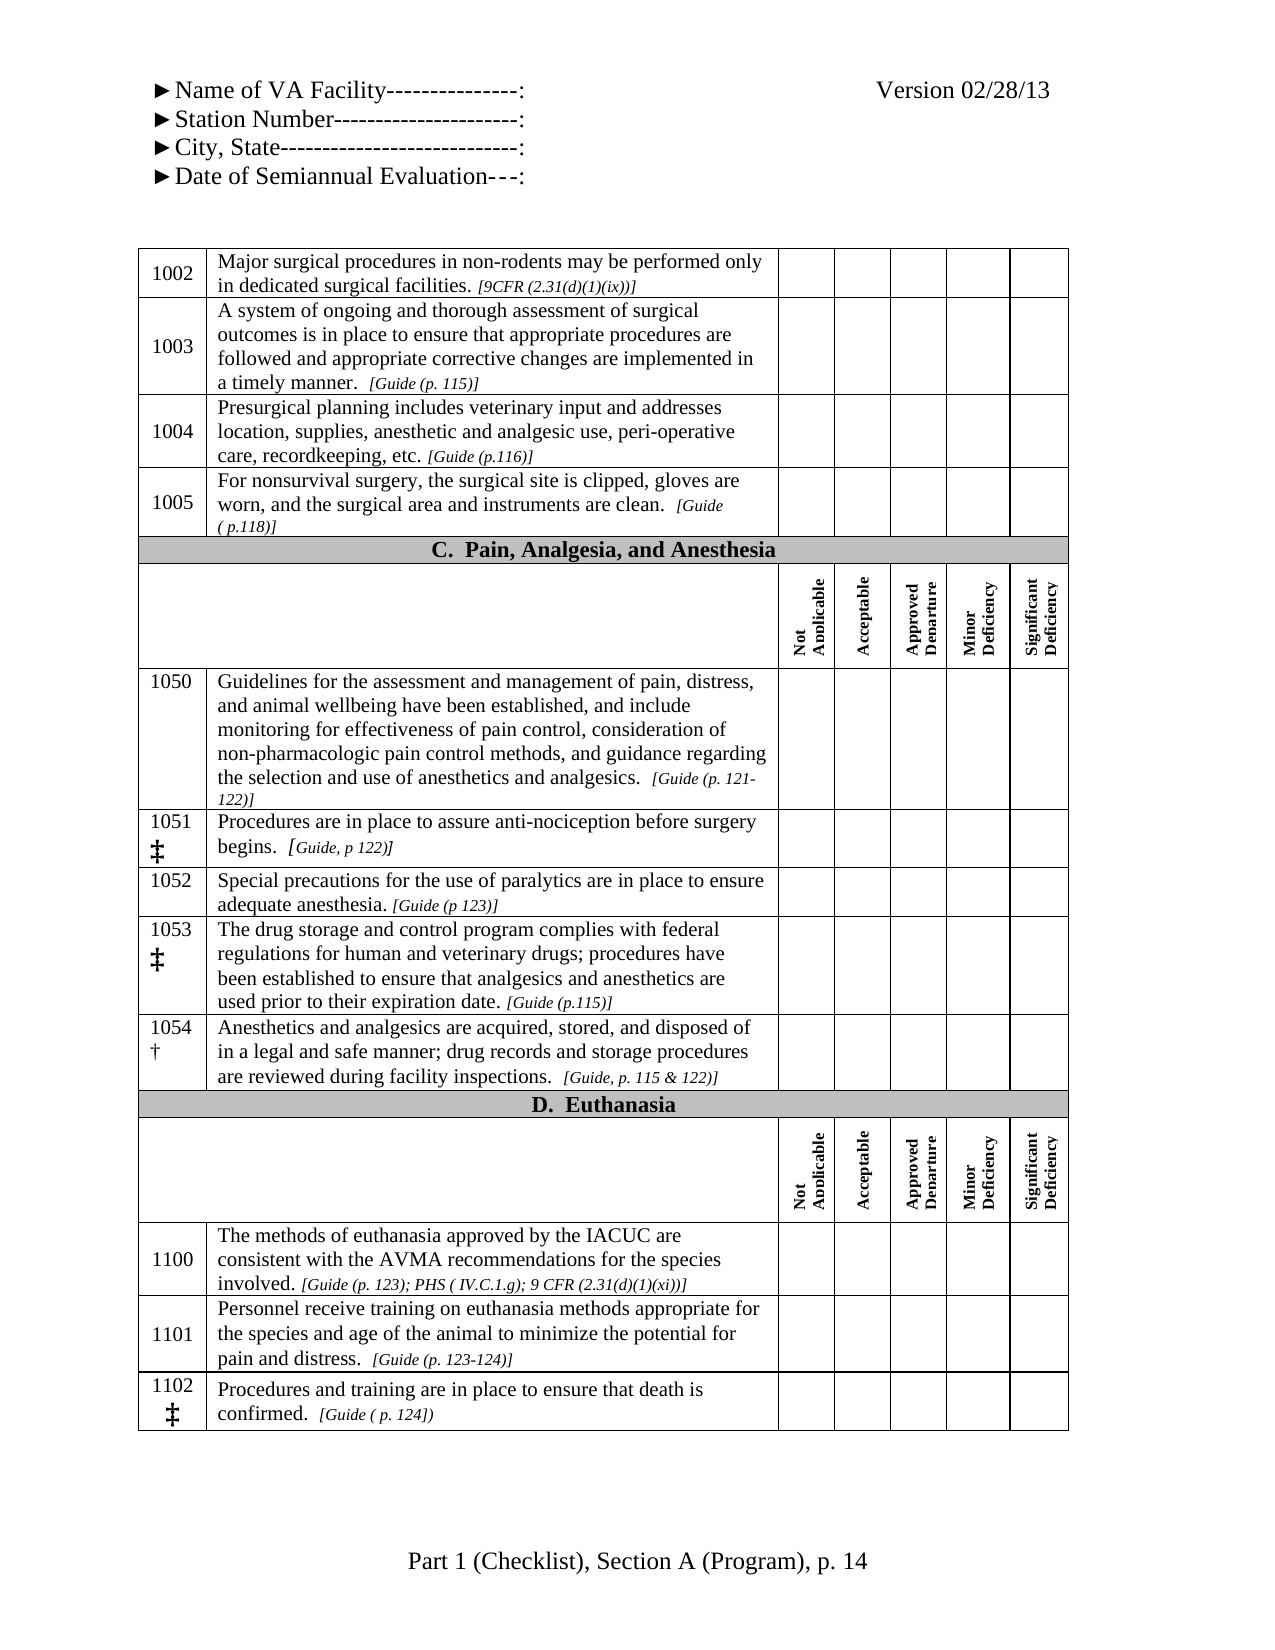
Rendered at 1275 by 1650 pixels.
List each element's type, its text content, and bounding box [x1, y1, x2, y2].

table_cell [947, 1015, 1009, 1090]
table_cell 1100 [139, 1223, 206, 1295]
table_cell [835, 868, 890, 916]
table_cell [891, 1223, 946, 1295]
table_cell Major surgical procedures in non-rodents may be performed only in dedicated surgical facilities. [9CFR (2.31(d)(1)(ix))] [207, 249, 778, 297]
table_cell [779, 468, 834, 536]
table_cell [835, 1223, 890, 1295]
table_cell [947, 298, 1009, 394]
table_cell 1005 [139, 468, 206, 536]
table_cell Approved Departure [891, 1118, 946, 1222]
table_cell [835, 1296, 890, 1371]
table_cell [891, 249, 946, 297]
table_cell [779, 868, 834, 916]
table_cell [1011, 669, 1068, 808]
table_cell [835, 1015, 890, 1090]
table_cell [779, 1015, 834, 1090]
table_cell Guidelines for the assessment and management of pain, distress, and animal wellbeing have been established, and include monitoring for effectiveness of pain control, consideration of non-pharmacologic pain control methods, and guidance regarding the selection and use of anesthetics and analgesics. [Guide (p. 121-122)] [207, 669, 778, 808]
table_cell [835, 810, 890, 867]
table_cell [891, 868, 946, 916]
table_cell D. Euthanasia [139, 1091, 1068, 1117]
table_cell Significant Deficiency [1011, 1118, 1068, 1222]
table_cell [779, 810, 834, 867]
table_cell [947, 249, 1009, 297]
table_cell [779, 298, 834, 394]
table_cell [139, 564, 778, 668]
table_cell [835, 1373, 890, 1430]
table_cell Acceptable [835, 1118, 890, 1222]
table_cell 1004 [139, 395, 206, 467]
table_cell [1011, 395, 1068, 467]
table_cell [835, 669, 890, 808]
table_cell [1011, 298, 1068, 394]
table_cell [891, 1373, 946, 1430]
table_cell [779, 249, 834, 297]
table_cell [835, 298, 890, 394]
table_cell [947, 1223, 1009, 1295]
table_cell [779, 1296, 834, 1371]
table_cell [779, 1223, 834, 1295]
table_cell [891, 468, 946, 536]
table_cell The drug storage and control program complies with federal regulations for human and veterinary drugs; procedures have been established to ensure that analgesics and anesthetics are used prior to their expiration date. [Guide (p.115)] [207, 917, 778, 1013]
table_cell 1101 [139, 1296, 206, 1371]
table_cell [1011, 1015, 1068, 1090]
table_cell [947, 1373, 1009, 1430]
table_cell [1011, 468, 1068, 536]
table_cell [891, 1015, 946, 1090]
table_cell Minor Deficiency [947, 564, 1009, 668]
table_cell Presurgical planning includes veterinary input and addresses location, supplies, anesthetic and analgesic use, peri-operative care, recordkeeping, etc. [Guide (p.116)] [207, 395, 778, 467]
table_cell [947, 468, 1009, 536]
table_cell Procedures and training are in place to ensure that death is confirmed. [Guide ( p. 124]) [207, 1373, 778, 1430]
table_cell 1102 ‡ [139, 1373, 206, 1430]
table_cell [779, 669, 834, 808]
table_cell [1011, 249, 1068, 297]
table_cell Significant Deficiency [1011, 564, 1068, 668]
table_cell [835, 468, 890, 536]
table_cell Procedures are in place to assure anti-nociception before surgery begins. [Guide, p 122)] [207, 810, 778, 867]
table_cell [947, 1296, 1009, 1371]
table_cell [1011, 917, 1068, 1013]
table_cell [891, 810, 946, 867]
table_cell [891, 669, 946, 808]
table_cell Personnel receive training on euthanasia methods appropriate for the species and age of the animal to minimize the potential for pain and distress. [Guide (p. 123-124)] [207, 1296, 778, 1371]
table_cell [139, 1118, 778, 1222]
table_cell For nonsurvival surgery, the surgical site is clipped, gloves are worn, and the surgical area and instruments are clean. [Guide ( p.118)] [207, 468, 778, 536]
table_cell Special precautions for the use of paralytics are in place to ensure adequate anesthesia. [Guide (p 123)] [207, 868, 778, 916]
table_cell Anesthetics and analgesics are acquired, stored, and disposed of in a legal and safe manner; drug records and storage procedures are reviewed during facility inspections. [Guide, p. 115 & 122)] [207, 1015, 778, 1090]
table_cell [835, 249, 890, 297]
table_cell A system of ongoing and thorough assessment of surgical outcomes is in place to ensure that appropriate procedures are followed and appropriate corrective changes are implemented in a timely manner. [Guide (p. 115)] [207, 298, 778, 394]
table_cell 1050 [139, 669, 206, 808]
table_cell Not Applicable [779, 564, 834, 668]
table_cell [947, 868, 1009, 916]
table_cell Approved Departure [891, 564, 946, 668]
table_cell [947, 669, 1009, 808]
table_cell [1011, 810, 1068, 867]
table_cell 1051 ‡ [139, 810, 206, 867]
table_cell [891, 395, 946, 467]
table_cell [891, 298, 946, 394]
table_cell Minor Deficiency [947, 1118, 1009, 1222]
table_cell [779, 917, 834, 1013]
table_cell [779, 395, 834, 467]
table_cell The methods of euthanasia approved by the IACUC are consistent with the AVMA recommendations for the species involved. [Guide (p. 123); PHS ( IV.C.1.g); 9 CFR (2.31(d)(1)(xi))] [207, 1223, 778, 1295]
table_cell [1011, 1223, 1068, 1295]
table_cell Acceptable [835, 564, 890, 668]
table_cell 1003 [139, 298, 206, 394]
table_cell [1011, 1373, 1068, 1430]
table_cell 1052 [139, 868, 206, 916]
table_cell [947, 395, 1009, 467]
table_cell 1054 † [139, 1015, 206, 1090]
table_cell C. Pain, Analgesia, and Anesthesia [139, 537, 1068, 563]
table_cell 1053 ‡ [139, 917, 206, 1013]
table_cell Not Applicable [779, 1118, 834, 1222]
table_cell [891, 917, 946, 1013]
table_cell [891, 1296, 946, 1371]
table_cell 1002 [139, 249, 206, 297]
table_cell [1011, 868, 1068, 916]
table_cell [947, 917, 1009, 1013]
table_cell [947, 810, 1009, 867]
table_cell [779, 1373, 834, 1430]
table_cell [835, 917, 890, 1013]
table_cell [1011, 1296, 1068, 1371]
table_cell [835, 395, 890, 467]
